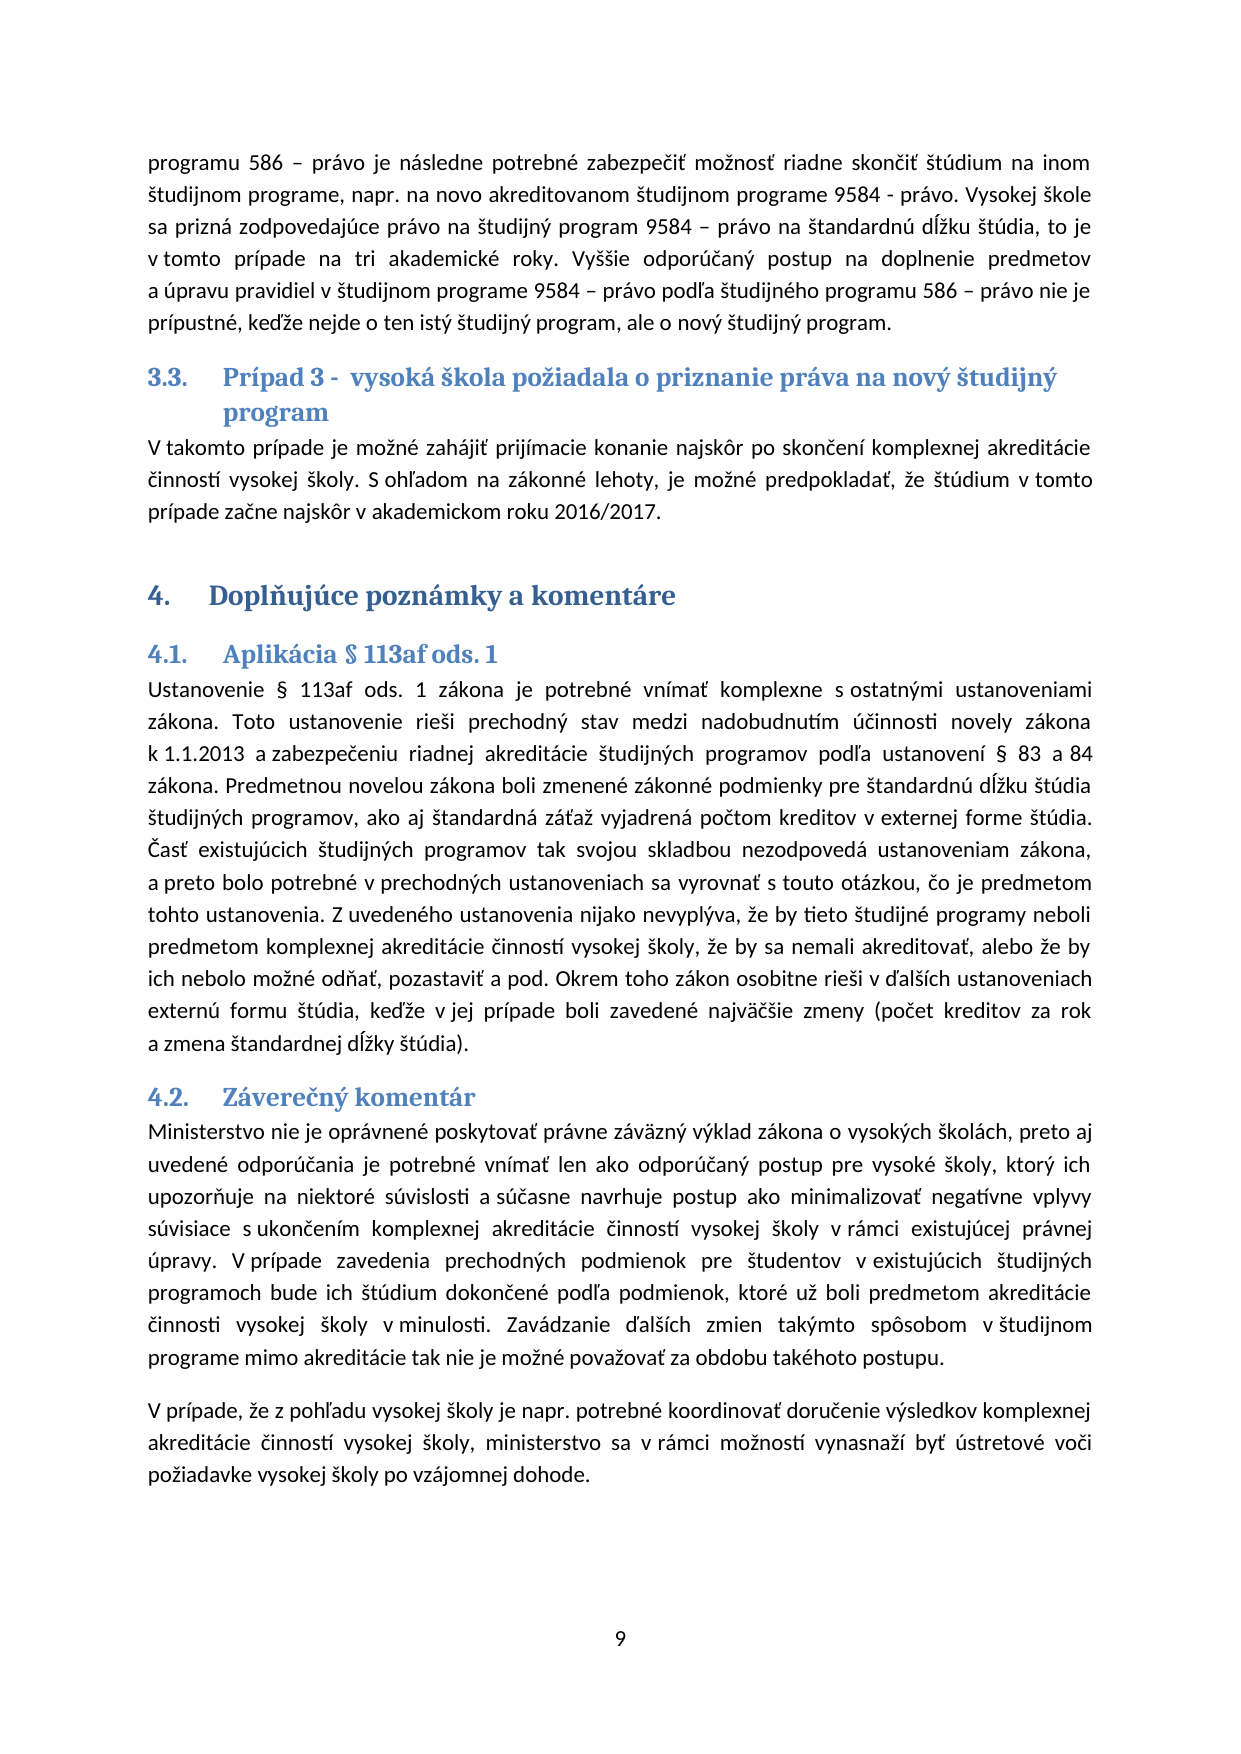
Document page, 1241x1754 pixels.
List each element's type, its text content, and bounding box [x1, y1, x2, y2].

text V takomto prípade je možné zahájiť prijímacie konanie najskôr po skončení komplexnej akreditácie činností vysokej školy. S ohľadom na zákonné lehoty, je možné predpokladať, že štúdium v tomto prípade začne najskôr v akademickom roku 2016/2017. [148, 433, 1093, 525]
text Ustanovenie § 113af ods. 1 zákona je potrebné vnímať komplexne s ostatnými ustanoveniami zákona. Toto ustanovenie rieši prechodný stav medzi nadobudnutím účinnosti novely zákona k 1.1.2013 a zabezpečeniu riadnej akreditácie študijných programov podľa ustanovení § 83 a 84 zákona. Predmetnou novelou zákona boli zmenené zákonné podmienky pre štandardnú dĺžku štúdia študijných programov, ako aj štandardná záťaž vyjadrená počtom kreditov v externej forme štúdia. Časť existujúcich študijných programov tak svojou skladbou nezodpovedá ustanoveniam zákona, a preto bolo potrebné v prechodných ustanoveniach sa vyrovnať s touto otázkou, čo je predmetom tohto ustanovenia. Z uvedeného ustanovenia nijako nevyplýva, že by tieto študijné programy neboli predmetom komplexnej akreditácie činností vysokej školy, že by sa nemali akreditovať, alebo že by ich nebolo možné odňať, pozastaviť a pod. Okrem toho zákon osobitne rieši v ďalších ustanoveniach externú formu štúdia, keďže v jej prípade boli zavedené najväčšie zmeny (počet kreditov za rok a zmena štandardnej dĺžky štúdia). [148, 675, 1093, 1057]
text Ministerstvo nie je oprávnené poskytovať právne záväzný výklad zákona o vysokých školách, preto aj uvedené odporúčania je potrebné vnímať len ako odporúčaný postup pre vysoké školy, ktorý ich upozorňuje na niektoré súvislosti a súčasne navrhuje postup ako minimalizovať negatívne vplyvy súvisiace s ukončením komplexnej akreditácie činností vysokej školy v rámci existujúcej právnej úpravy. V prípade zavedenia prechodných podmienok pre študentov v existujúcich študijných programoch bude ich štúdium dokončené podľa podmienok, ktoré už boli predmetom akreditácie činnosti vysokej školy v minulosti. Zavádzanie ďalších zmien takýmto spôsobom v študijnom programe mimo akreditácie tak nie je možné považovať za obdobu takéhoto postupu. [148, 1117, 1093, 1371]
subtitle Aplikácia § 113af ods. 1 [148, 639, 1093, 670]
text V prípade, že z pohľadu vysokej školy je napr. potrebné koordinovať doručenie výsledkov komplexnej akreditácie činností vysokej školy, ministerstvo sa v rámci možností vynasnaží byť ústretové voči požiadavke vysokej školy po vzájomnej dohode. [148, 1396, 1093, 1488]
subtitle Záverečný komentár [148, 1082, 1093, 1113]
subtitle Doplňujúce poznámky a komentáre [148, 579, 1093, 613]
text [148, 148, 1093, 337]
subtitle Prípad 3 - vysoká škola požiadala o priznanie práva na nový študijný program [148, 362, 1093, 428]
